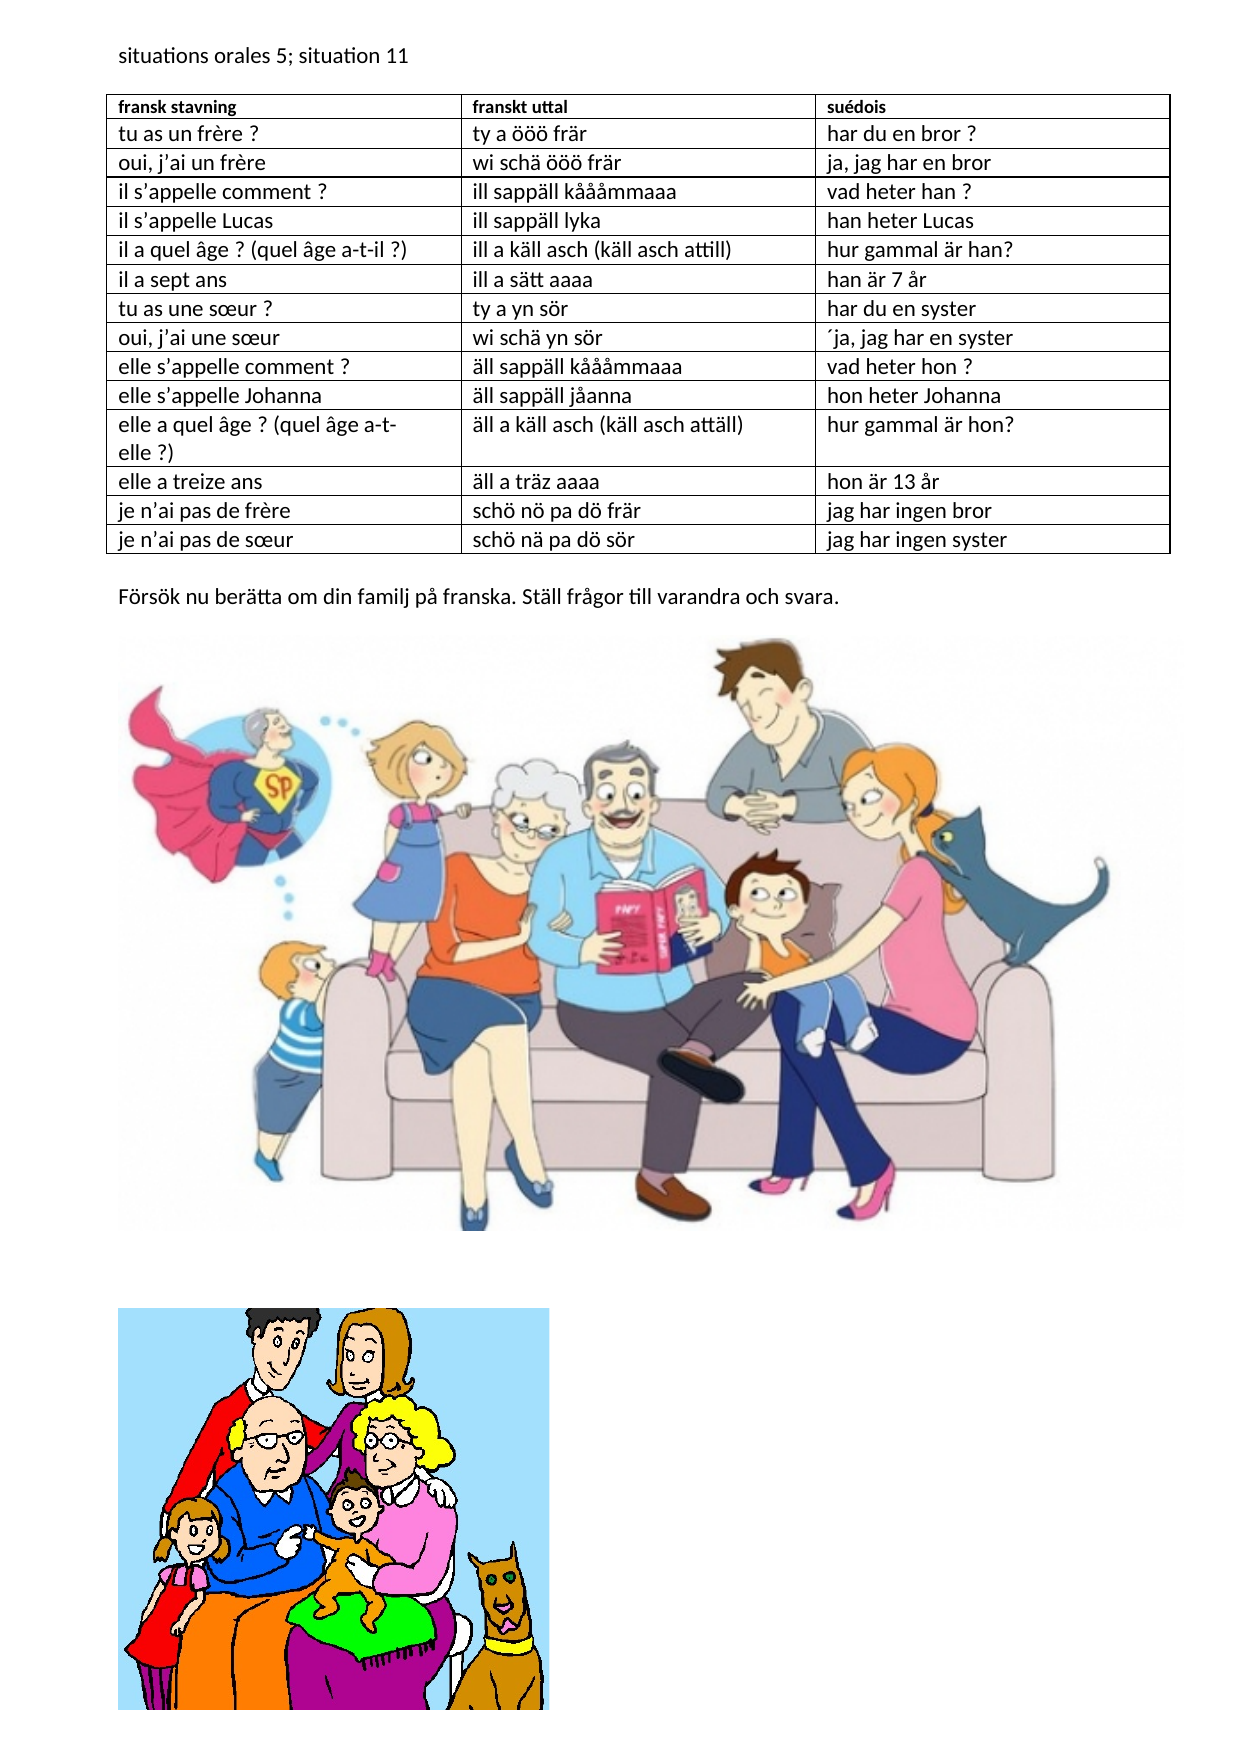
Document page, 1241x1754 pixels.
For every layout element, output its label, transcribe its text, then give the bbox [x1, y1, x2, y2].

table_cell han heter Lucas [816, 207, 1169, 234]
table_cell vad heter hon ? [816, 352, 1169, 380]
table_cell wi schä ööö frär [462, 149, 815, 176]
table_cell il a sept ans [107, 265, 461, 293]
table_cell elle a quel âge ? (quel âge a-t-elle ?) [107, 410, 461, 466]
table_cell ja, jag har en bror [816, 149, 1169, 176]
table_header fransk stavning [107, 95, 461, 118]
table_cell äll sappäll kåååmmaaa [462, 352, 815, 380]
table_cell ill sappäll lyka [462, 207, 815, 234]
picture [118, 635, 1185, 1231]
table_cell hon är 13 år [816, 467, 1169, 495]
table_header suédois [816, 95, 1169, 118]
table_cell hon heter Johanna [816, 381, 1169, 409]
table_cell jag har ingen bror [816, 496, 1169, 524]
table_cell hur gammal är hon? [816, 410, 1169, 466]
table_cell äll a käll asch (käll asch attäll) [462, 410, 815, 466]
table_cell elle s’appelle Johanna [107, 381, 461, 409]
table_cell ty a ööö frär [462, 119, 815, 147]
table_cell schö nä pa dö sör [462, 525, 815, 553]
table_cell hur gammal är han? [816, 236, 1169, 264]
table_cell har du en bror ? [816, 119, 1169, 147]
table_cell il s’appelle Lucas [107, 207, 461, 234]
table_cell wi schä yn sör [462, 323, 815, 351]
table_cell har du en syster [816, 294, 1169, 322]
text situations orales 5; situation 11 [118, 41, 1199, 69]
text Försök nu berätta om din familj på franska. Ställ frågor till varandra och svara. [118, 582, 1199, 610]
table_cell tu as un frère ? [107, 119, 461, 147]
table_cell elle s’appelle comment ? [107, 352, 461, 380]
table_cell il s’appelle comment ? [107, 178, 461, 206]
table_cell vad heter han ? [816, 178, 1169, 206]
table_cell tu as une sœur ? [107, 294, 461, 322]
table_cell il a quel âge ? (quel âge a-t-il ?) [107, 236, 461, 264]
table_cell oui, j’ai une sœur [107, 323, 461, 351]
table_cell jag har ingen syster [816, 525, 1169, 553]
table_cell ill a käll asch (käll asch attill) [462, 236, 815, 264]
table_cell ´ja, jag har en syster [816, 323, 1169, 351]
table_cell han är 7 år [816, 265, 1169, 293]
table_cell ill a sätt aaaa [462, 265, 815, 293]
table_cell äll sappäll jåanna [462, 381, 815, 409]
table_cell äll a träz aaaa [462, 467, 815, 495]
table_cell je n’ai pas de sœur [107, 525, 461, 553]
picture [118, 1308, 550, 1710]
table_cell ty a yn sör [462, 294, 815, 322]
table_cell elle a treize ans [107, 467, 461, 495]
table_cell ill sappäll kåååmmaaa [462, 178, 815, 206]
table_cell oui, j’ai un frère [107, 149, 461, 176]
table_header franskt uttal [462, 95, 815, 118]
table_cell schö nö pa dö frär [462, 496, 815, 524]
table_cell je n’ai pas de frère [107, 496, 461, 524]
